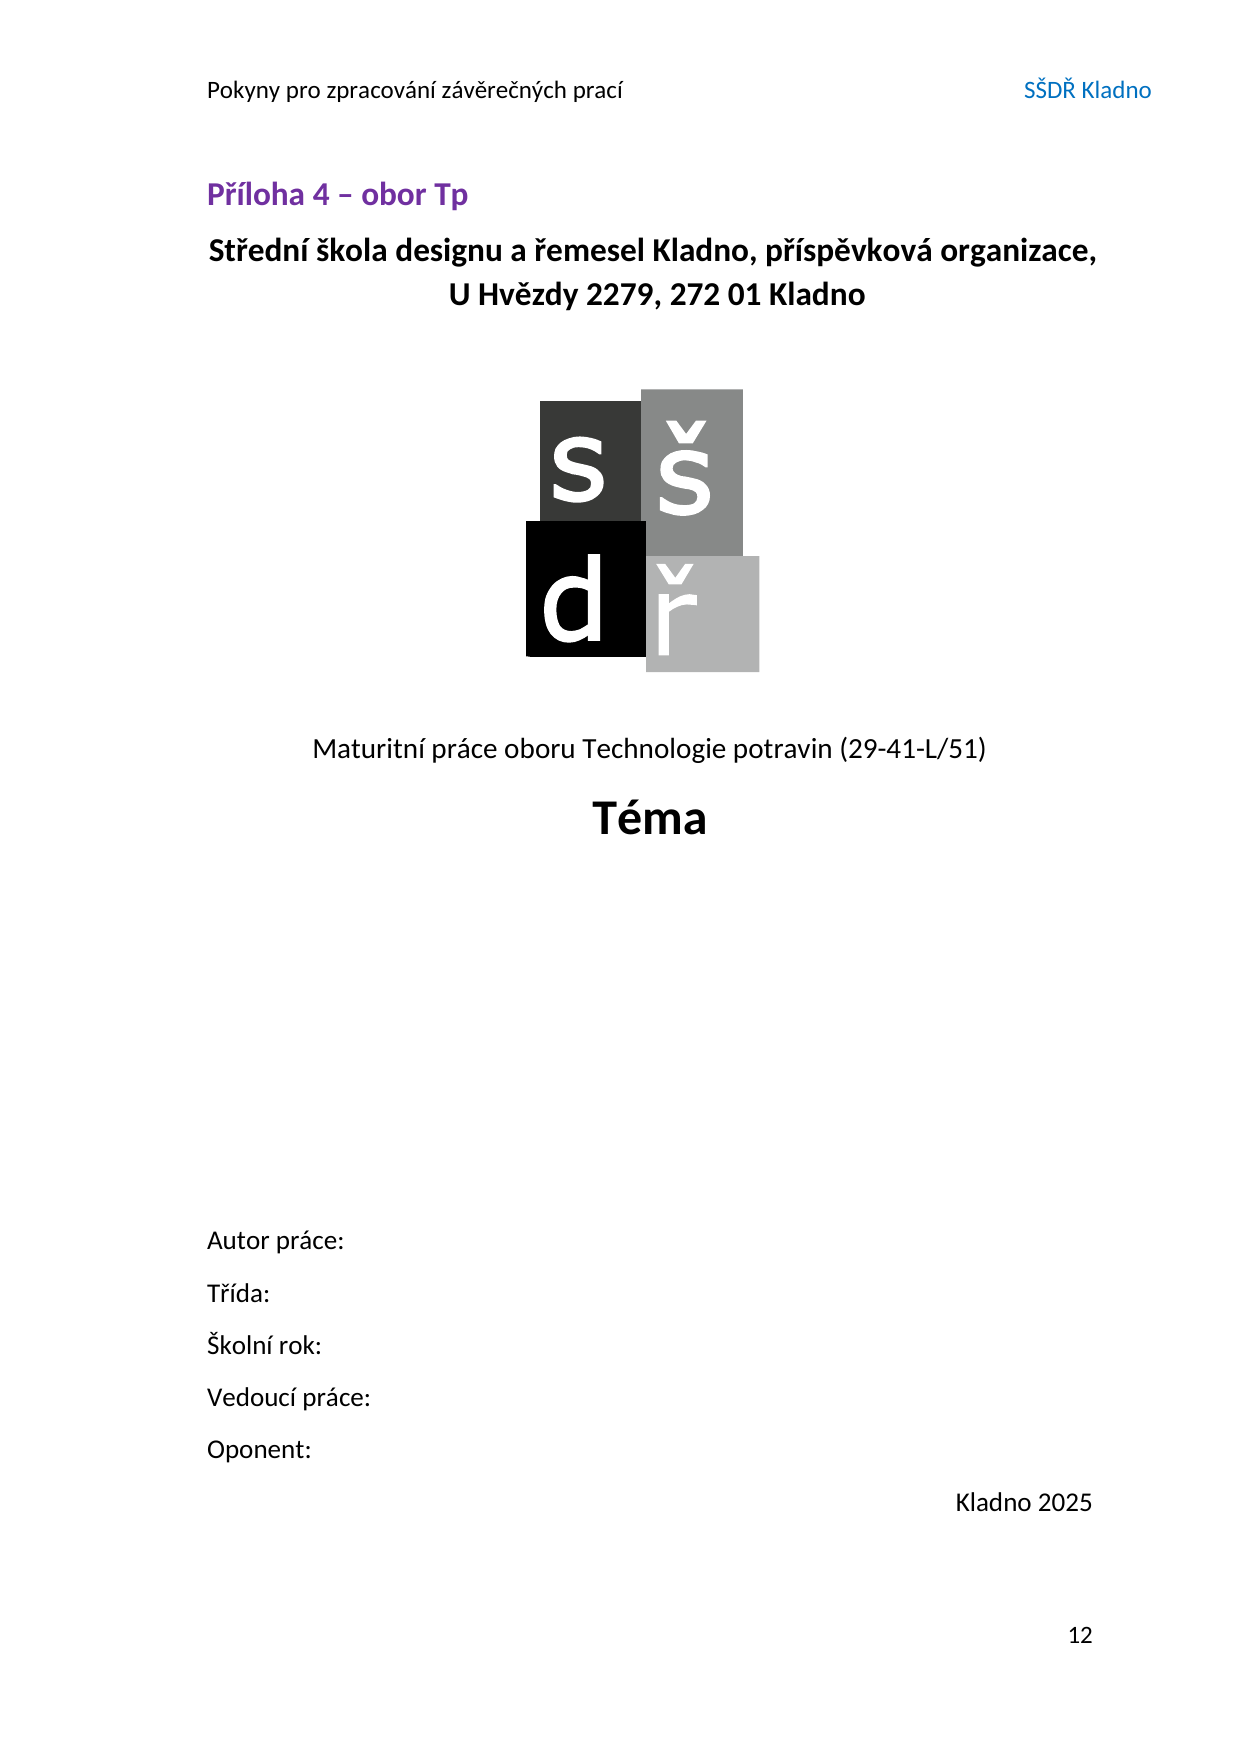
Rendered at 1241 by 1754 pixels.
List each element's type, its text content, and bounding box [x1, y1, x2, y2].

subtitle Příloha 4 – obor Tp [207, 173, 1092, 213]
text Kladno 2025 [207, 1485, 1092, 1518]
text Vedoucí práce: [207, 1380, 1092, 1413]
text Téma [207, 786, 1092, 847]
text Maturitní práce oboru Technologie potravin (29-41-L/51) [207, 730, 1092, 766]
text Školní rok: [207, 1328, 1092, 1361]
text Autor práce: [207, 1223, 1092, 1256]
text Oponent: [207, 1433, 1092, 1466]
text Třída: [207, 1276, 1092, 1309]
text Střední škola designu a řemesel Kladno, příspěvková organizace, U Hvězdy 2279, 272 01 Kladno [207, 229, 1107, 314]
